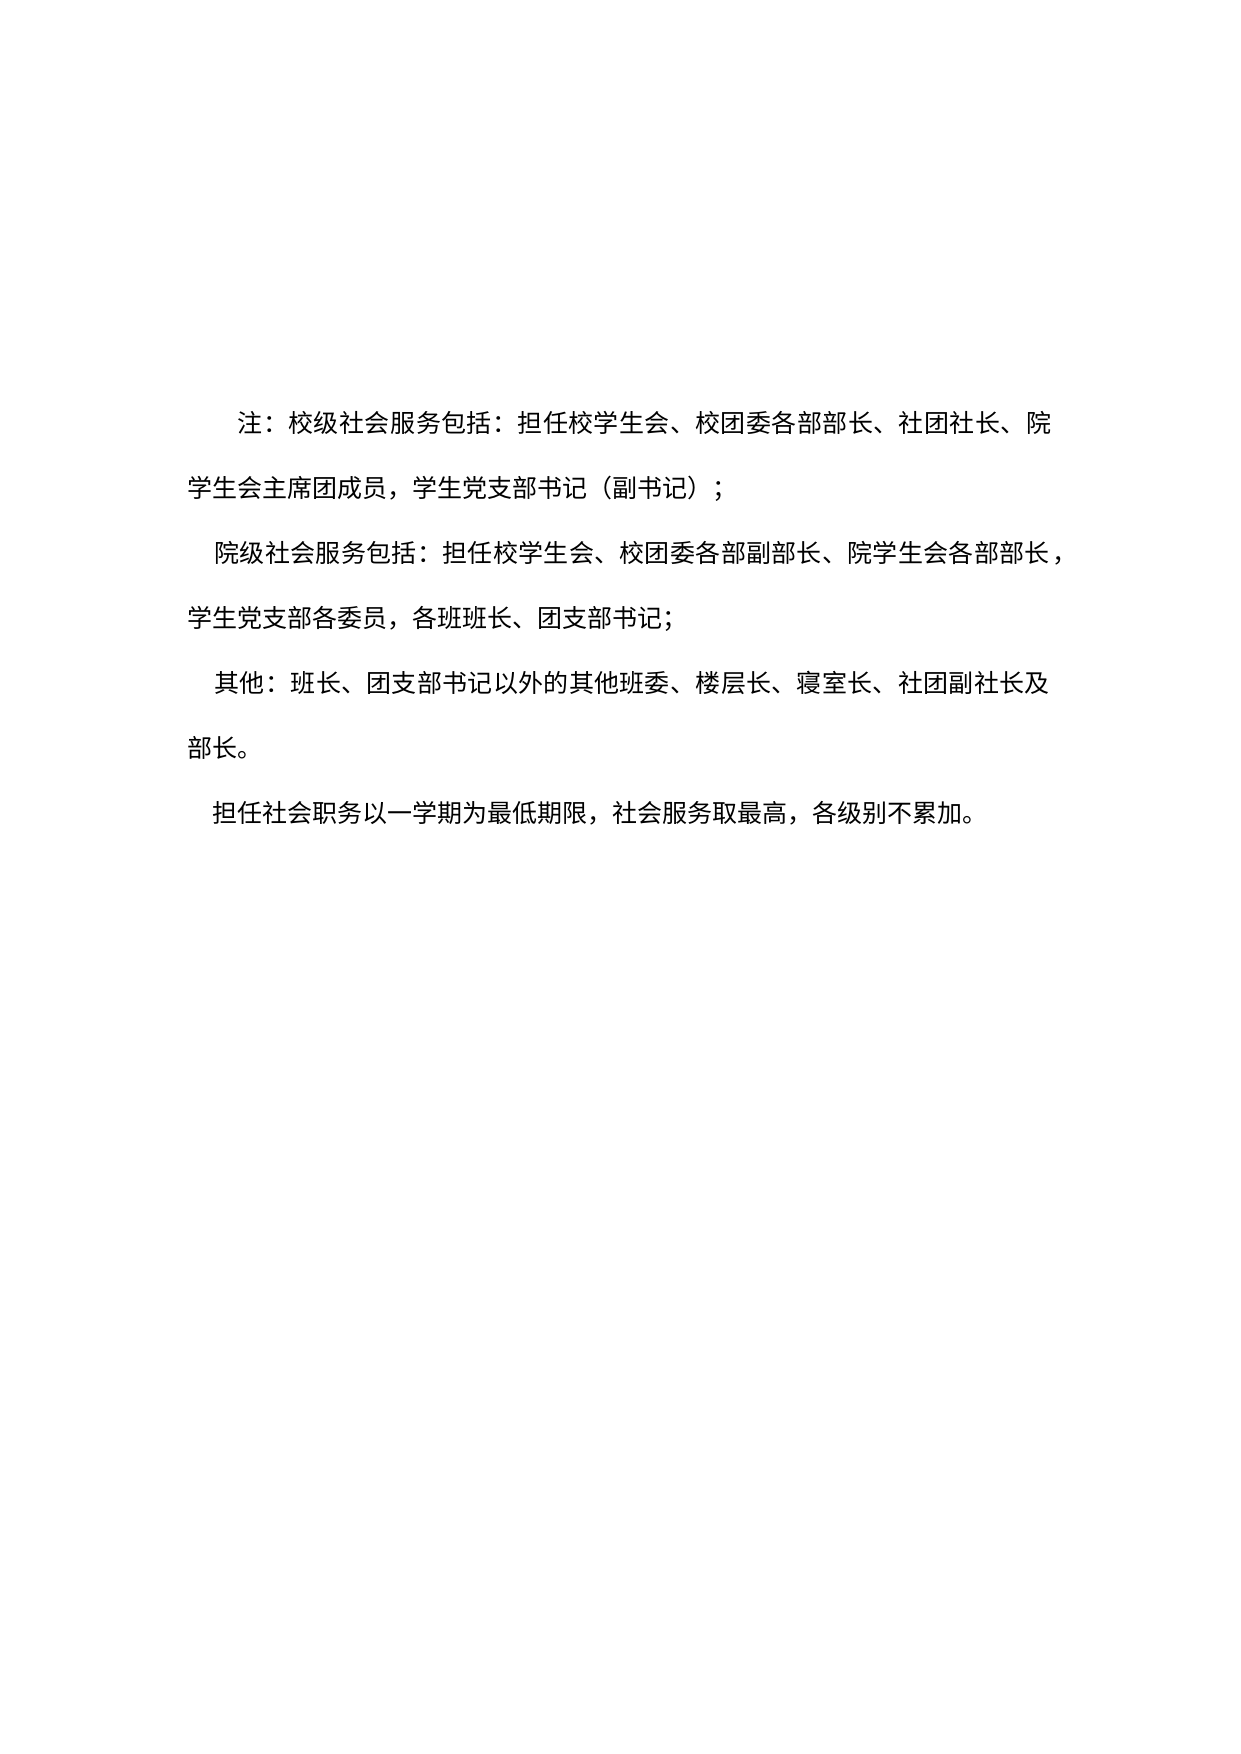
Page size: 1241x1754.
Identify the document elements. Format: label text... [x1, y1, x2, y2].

text 担任社会职务以一学期为最低期限，社会服务取最高，各级别不累加。 [187, 779, 1053, 844]
text 注：校级社会服务包括：担任校学生会、校团委各部部长、社团社长、院学生会主席团成员，学生党支部书记（副书记）； [187, 389, 1053, 519]
text 院级社会服务包括：担任校学生会、校团委各部副部长、院学生会各部部长，学生党支部各委员，各班班长、团支部书记； [187, 519, 1053, 649]
text 其他：班长、团支部书记以外的其他班委、楼层长、寝室长、社团副社长及部长。 [187, 649, 1053, 779]
